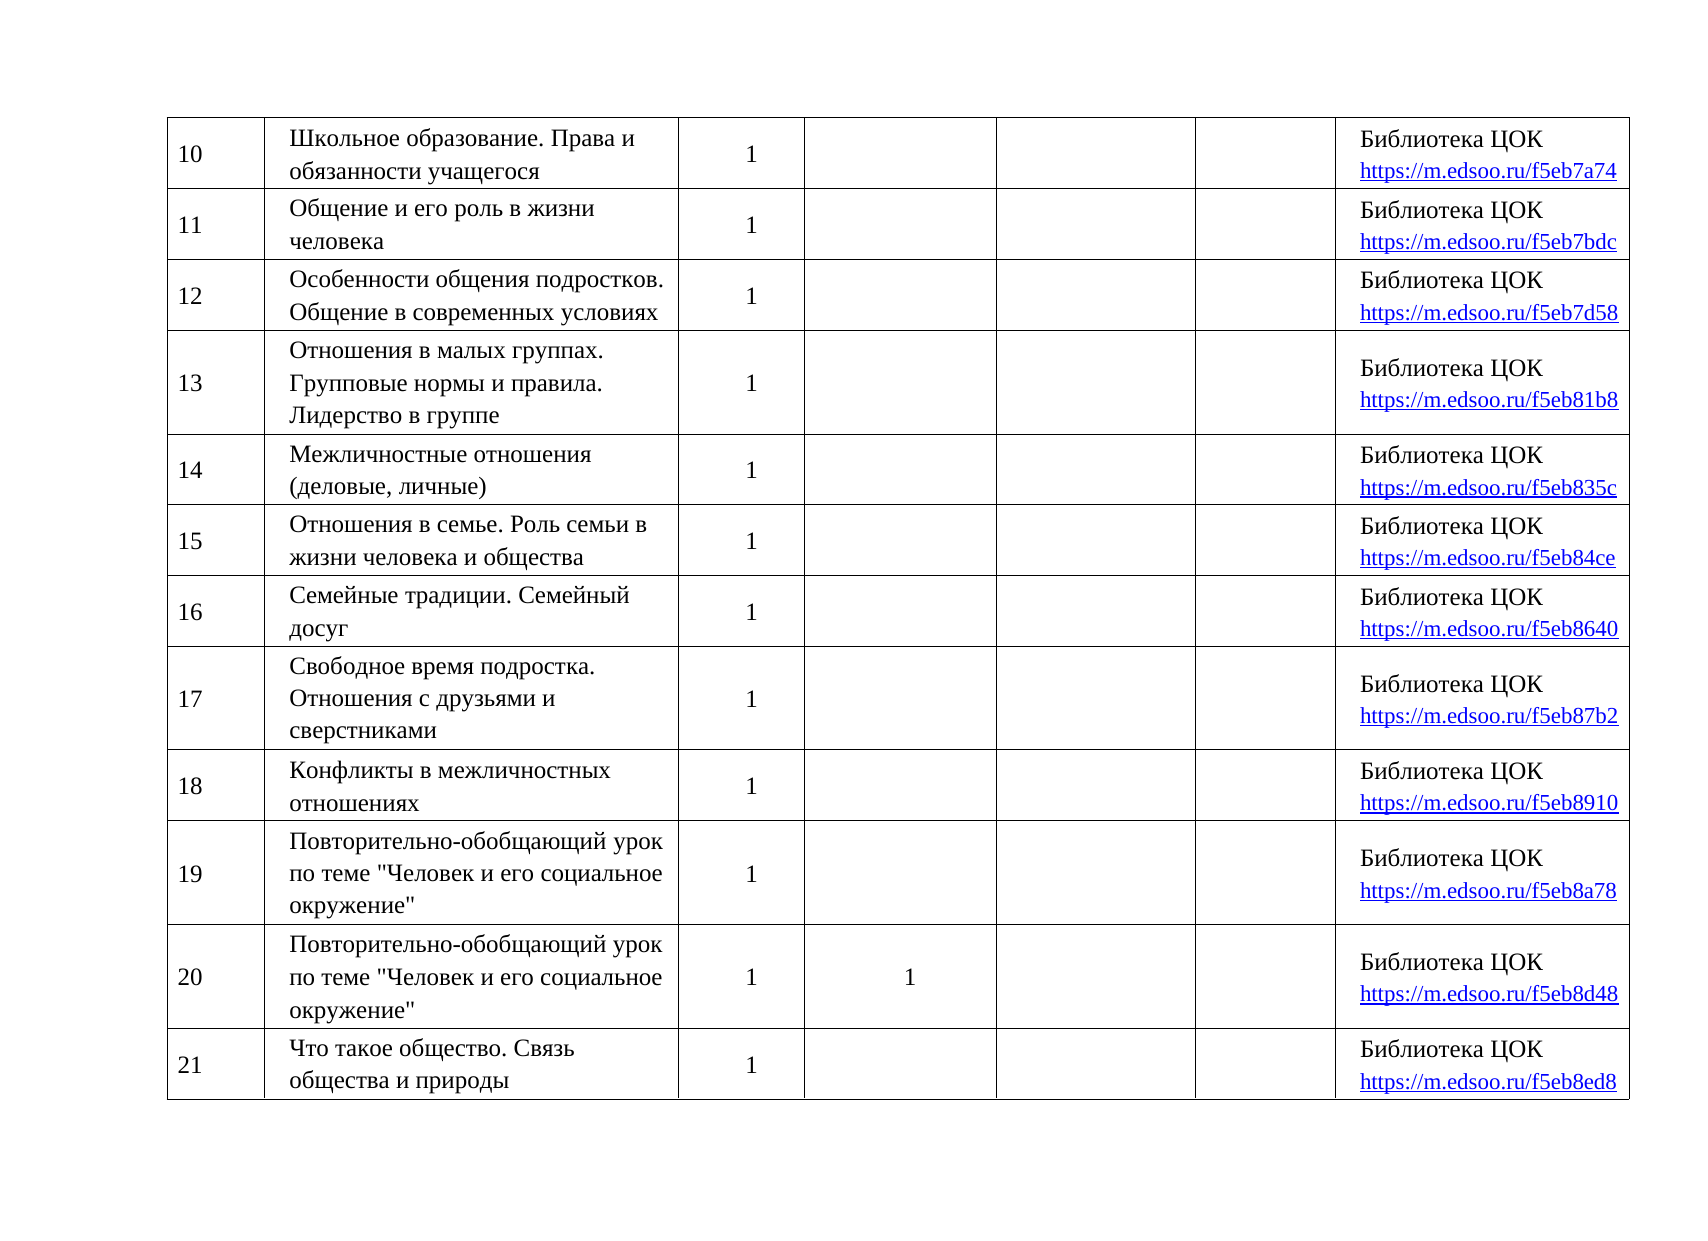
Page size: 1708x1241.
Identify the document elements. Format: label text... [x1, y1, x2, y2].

table_cell 13 [168, 331, 264, 433]
table_cell Особенности общения подростков. Общение в современных условиях [265, 260, 678, 329]
table_cell 1 [679, 576, 804, 646]
table_cell [805, 260, 996, 329]
table_cell [997, 260, 1195, 329]
table_cell 1 [679, 925, 804, 1028]
table_cell [997, 1029, 1195, 1098]
table_cell [1196, 331, 1335, 433]
table_cell [805, 576, 996, 646]
table_header [1196, 118, 1335, 188]
table_cell Библиотека ЦОК https://m.edsoo.ru/f5eb8910 [1336, 750, 1629, 820]
table_cell Библиотека ЦОК https://m.edsoo.ru/f5eb835c [1336, 435, 1629, 504]
table_cell Повторительно-обобщающий урок по теме "Человек и его социальное окружение" [265, 925, 678, 1028]
table_header 10 [168, 118, 264, 188]
table_cell Библиотека ЦОК https://m.edsoo.ru/f5eb7bdc [1336, 189, 1629, 259]
table_cell Библиотека ЦОК https://m.edsoo.ru/f5eb81b8 [1336, 331, 1629, 433]
table_cell 1 [805, 925, 996, 1028]
table_cell [997, 750, 1195, 820]
table_cell Библиотека ЦОК https://m.edsoo.ru/f5eb8640 [1336, 576, 1629, 646]
table_cell [997, 505, 1195, 575]
table_cell Библиотека ЦОК https://m.edsoo.ru/f5eb8d48 [1336, 925, 1629, 1028]
table_cell [997, 821, 1195, 924]
table_cell 1 [679, 435, 804, 504]
table_cell [997, 189, 1195, 259]
table_cell [1196, 821, 1335, 924]
table_cell [1196, 189, 1335, 259]
table_cell 1 [679, 189, 804, 259]
table_cell 19 [168, 821, 264, 924]
table_cell [1196, 647, 1335, 749]
table_cell Библиотека ЦОК https://m.edsoo.ru/f5eb7d58 [1336, 260, 1629, 329]
table_cell Повторительно-обобщающий урок по теме "Человек и его социальное окружение" [265, 821, 678, 924]
table_cell 1 [679, 260, 804, 329]
table_cell 15 [168, 505, 264, 575]
table_cell [997, 647, 1195, 749]
table_cell 18 [168, 750, 264, 820]
table_cell [805, 821, 996, 924]
table_cell Отношения в семье. Роль семьи в жизни человека и общества [265, 505, 678, 575]
table_cell [1196, 576, 1335, 646]
table_cell Конфликты в межличностных отношениях [265, 750, 678, 820]
table_header [805, 118, 996, 188]
table_cell 1 [679, 647, 804, 749]
table_cell 11 [168, 189, 264, 259]
table_cell 1 [679, 331, 804, 433]
table_cell [1196, 435, 1335, 504]
table_cell 20 [168, 925, 264, 1028]
table_cell Семейные традиции. Семейный досуг [265, 576, 678, 646]
table_header Школьное образование. Права и обязанности учащегося [265, 118, 678, 188]
table_header 1 [679, 118, 804, 188]
table_cell 1 [679, 821, 804, 924]
table_cell [1196, 1029, 1335, 1098]
table_cell Свободное время подростка. Отношения с друзьями и сверстниками [265, 647, 678, 749]
table_cell [1196, 260, 1335, 329]
table_cell [997, 331, 1195, 433]
table_cell 21 [168, 1029, 264, 1098]
table_cell [805, 750, 996, 820]
table_cell Межличностные отношения (деловые, личные) [265, 435, 678, 504]
table_cell Общение и его роль в жизни человека [265, 189, 678, 259]
table_cell [805, 505, 996, 575]
table_cell [805, 331, 996, 433]
table_cell Библиотека ЦОК https://m.edsoo.ru/f5eb87b2 [1336, 647, 1629, 749]
table_cell [805, 647, 996, 749]
table_cell [1196, 925, 1335, 1028]
table_cell 12 [168, 260, 264, 329]
table_cell [805, 1029, 996, 1098]
table_cell [1196, 505, 1335, 575]
table_header Библиотека ЦОК https://m.edsoo.ru/f5eb7a74 [1336, 118, 1629, 188]
table_cell Отношения в малых группах. Групповые нормы и правила. Лидерство в группе [265, 331, 678, 433]
table_cell 1 [679, 505, 804, 575]
table_cell 1 [679, 1029, 804, 1098]
table_cell Библиотека ЦОК https://m.edsoo.ru/f5eb8a78 [1336, 821, 1629, 924]
table_cell 16 [168, 576, 264, 646]
table_cell 14 [168, 435, 264, 504]
table_cell [805, 189, 996, 259]
table_cell [997, 576, 1195, 646]
table_cell Что такое общество. Связь общества и природы [265, 1029, 678, 1098]
table_cell [805, 435, 996, 504]
table_cell 1 [679, 750, 804, 820]
table_header [997, 118, 1195, 188]
table_cell Библиотека ЦОК https://m.edsoo.ru/f5eb84ce [1336, 505, 1629, 575]
table_cell Библиотека ЦОК https://m.edsoo.ru/f5eb8ed8 [1336, 1029, 1629, 1098]
table_cell [997, 435, 1195, 504]
table_cell [1196, 750, 1335, 820]
table_cell 17 [168, 647, 264, 749]
table_cell [997, 925, 1195, 1028]
